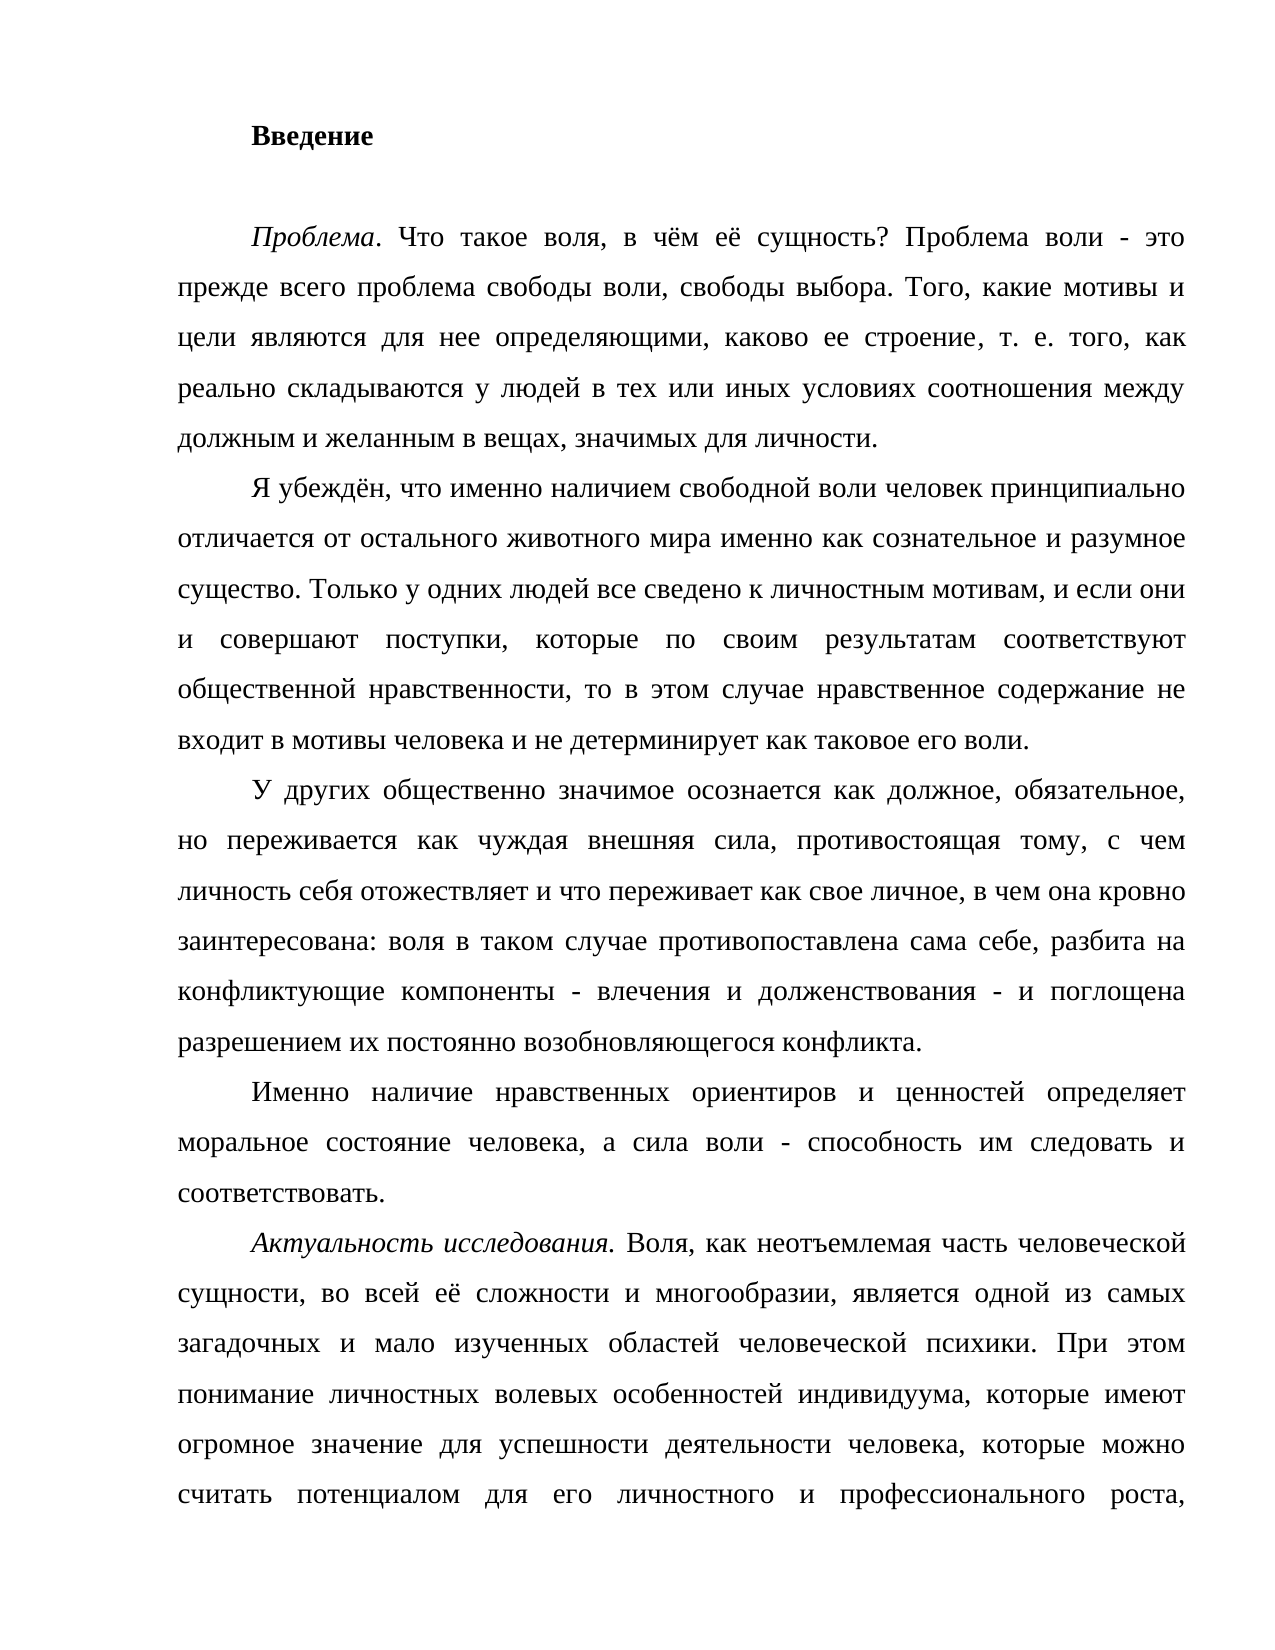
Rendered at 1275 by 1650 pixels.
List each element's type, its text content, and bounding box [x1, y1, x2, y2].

text Проблема. Что такое воля, в чём её сущность? Проблема воли - это прежде всего проблема свободы воли, свободы выбора. Того, какие мотивы и цели являются для нее определяющими, каково ее строение, т. е. того, как реально складываются у людей в тех или иных условиях соотношения между должным и желанным в вещах, значимых для личности. [177, 219, 1186, 453]
text Я убеждён, что именно наличием свободной воли человек принципиально отличается от остального животного мира именно как сознательное и разумное существо. Только у одних людей все сведено к личностным мотивам, и если они и совершают поступки, которые по своим результатам соответствуют общественной нравственности, то в этом случае нравственное содержание не входит в мотивы человека и не детерминирует как таковое его воли. [177, 470, 1186, 755]
text Именно наличие нравственных ориентиров и ценностей определяет моральное состояние человека, а сила воли - способность им следовать и соответствовать. [177, 1074, 1186, 1208]
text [177, 1225, 1186, 1510]
text У других общественно значимое осознается как должное, обязательное, но переживается как чуждая внешняя сила, противостоящая тому, с чем личность себя отожествляет и что переживает как свое личное, в чем она кровно заинтересована: воля в таком случае противопоставлена сама себе, разбита на конфликтующие компоненты - влечения и долженствования - и поглощена разрешением их постоянно возобновляющегося конфликта. [177, 772, 1186, 1057]
subtitle Введение [177, 118, 1186, 152]
